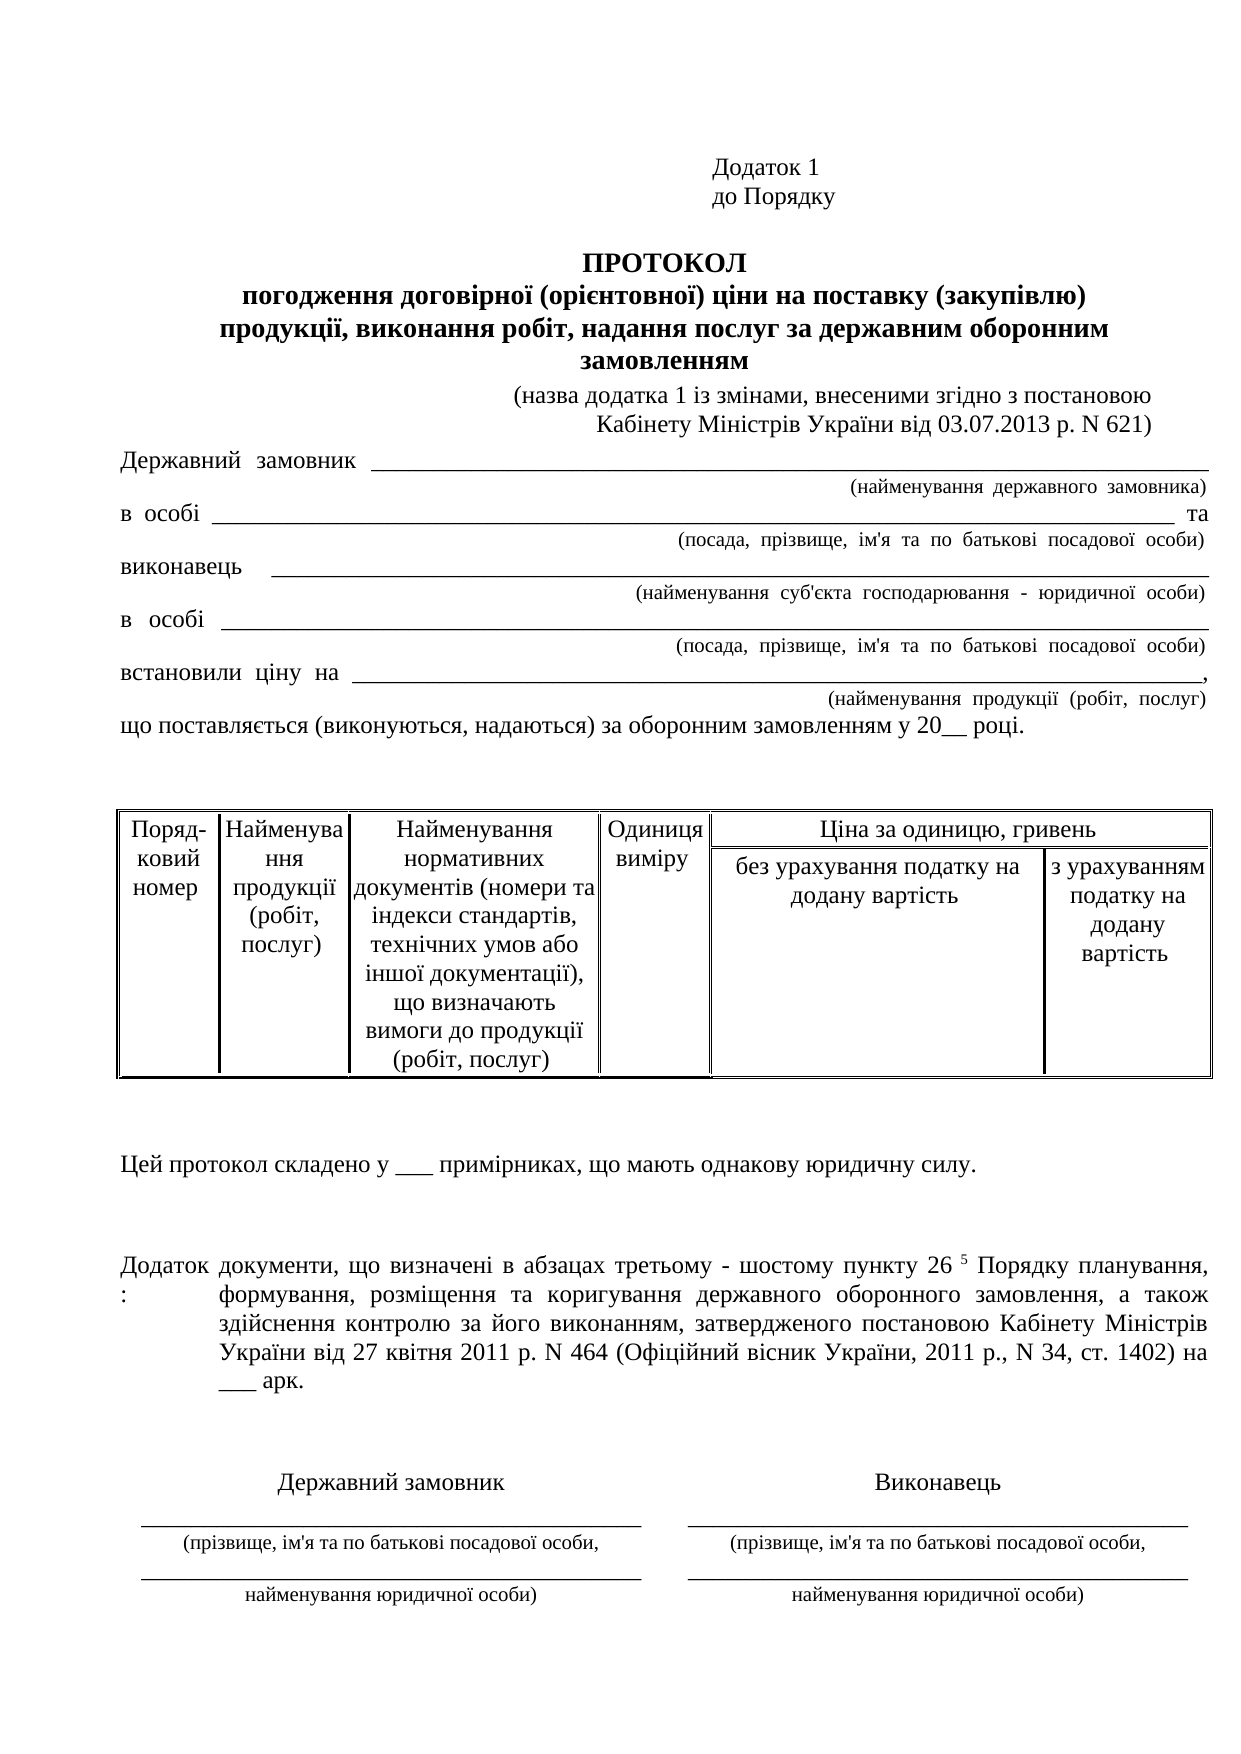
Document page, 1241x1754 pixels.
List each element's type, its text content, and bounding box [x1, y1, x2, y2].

table_header Державний замовник ___________________________________________________________________ (найменування державного замовника) в особі _____________________________________________________________________________ та (посада, прізвище, ім'я та по батькові посадової особи) виконавець ___________________________________________________________________________ (найменування суб'єкта господарювання - юридичної особи) в особі _______________________________________________________________________________ (посада, прізвище, ім'я та по батькові посадової особи) встановили ціну на ____________________________________________________________________, (найменування продукції (робіт, послуг) що поставляється (виконуються, надаються) за оборонним замовленням у 20__ році. [118, 443, 1211, 741]
table_cell без урахування податку на додану вартість [711, 849, 1044, 1076]
text (назва додатка 1 із змінами, внесеними згідно з постановою Кабінету Міністрів України від 03.07.2013 р. N 621) [177, 381, 1152, 438]
table_header Поряд- ковий номер [120, 812, 219, 1076]
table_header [664, 1465, 1211, 1609]
table_header Додаток 1 до Порядку [710, 150, 1148, 212]
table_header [118, 1465, 664, 1609]
table_header Ціна за одиницю, гривень [711, 812, 1210, 846]
table_header Додаток: [118, 1248, 216, 1397]
table_cell з урахуванням податку на додану вартість [1044, 846, 1211, 1076]
subtitle ПРОТОКОЛ погодження договірної (орієнтовної) ціни на поставку (закупівлю) продукції, виконання робіт, надання послуг за державним оборонним замовленням [177, 246, 1152, 375]
table_header Одиниця виміру [600, 812, 711, 1076]
table_header документи, що визначені в абзацах третьому - шостому пункту 26 5 Порядку планування, формування, розміщення та коригування державного оборонного замовлення, а також здійснення контролю за його виконанням, затвердженого постановою Кабінету Міністрів України від 27 квітня 2011 р. N 464 (Офіційний вісник України, 2011 р., N 34, ст. 1402) на ___ арк. [216, 1248, 1211, 1397]
table_header Найменування нормативних документів (номери та індекси стандартів, технічних умов або іншої документації), що визначають вимоги до продукції (робіт, послуг) [349, 812, 599, 1076]
table_header Найменування продукції (робіт, послуг) [219, 810, 349, 1076]
table_header Цей протокол складено у ___ примірниках, що мають однакову юридичну силу. [118, 1147, 1211, 1180]
